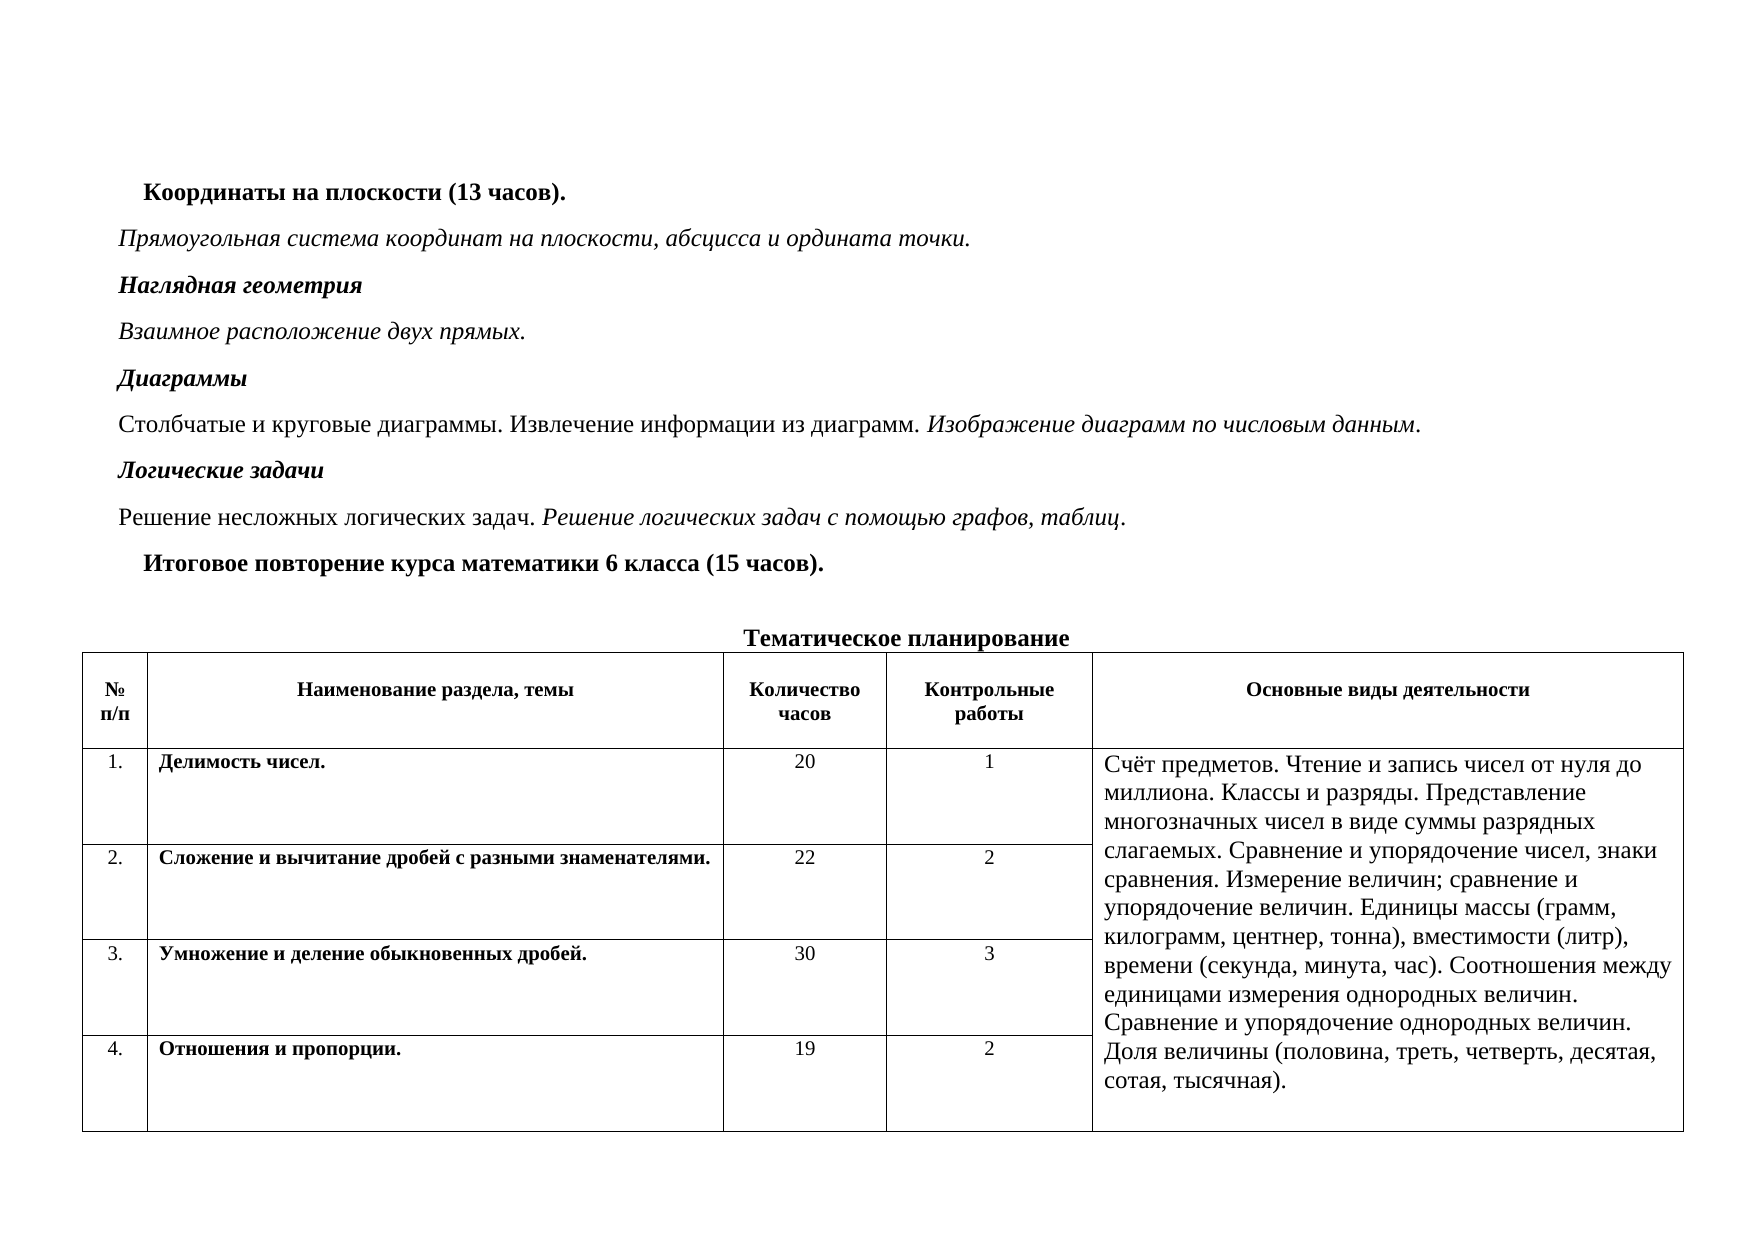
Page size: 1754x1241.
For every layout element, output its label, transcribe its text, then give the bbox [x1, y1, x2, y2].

table_cell 22 [724, 845, 886, 939]
table_cell Сложение и вычитание дробей с разными знаменателями. [148, 845, 723, 939]
text Решение несложных логических задач. Решение логических задач с помощью графов, таблиц. [118, 502, 1636, 530]
text Взаимное расположение двух прямых. [118, 316, 1636, 345]
table_cell 20 [724, 749, 886, 843]
table_cell Умножение и деление обыкновенных дробей. [148, 940, 723, 1035]
table_cell 1. [83, 749, 147, 843]
table_cell 1 [887, 749, 1092, 843]
text Столбчатые и круговые диаграммы. Извлечение информации из диаграмм. Изображение диаграмм по числовым данным. [118, 409, 1636, 438]
table_cell Делимость чисел. [148, 749, 723, 843]
table_cell Отношения и пропорции. [148, 1036, 723, 1131]
table_cell 3 [887, 940, 1092, 1035]
text Наглядная геометрия [118, 270, 1636, 299]
table_cell 2 [887, 1036, 1092, 1131]
table_cell 2 [887, 845, 1092, 939]
table_cell 19 [724, 1036, 886, 1131]
text Координаты на плоскости (13 часов). [118, 177, 1636, 206]
table_header Наименование раздела, темы [148, 653, 723, 748]
table_cell 4. [83, 1036, 147, 1131]
text Диаграммы [118, 363, 1636, 391]
text Прямоугольная система координат на плоскости, абсцисса и ордината точки. [118, 223, 1636, 252]
table_cell 2. [83, 845, 147, 939]
table_cell 30 [724, 940, 886, 1035]
table_cell Счёт предметов. Чтение и запись чисел от нуля до миллиона. Классы и разряды. Представление многозначных чисел в виде суммы разрядных слагаемых. Сравнение и упорядочение чисел, знаки сравнения. Измерение величин; сравнение и упорядочение величин. Единицы массы (грамм, килограмм, центнер, тонна), вместимости (литр), времени (секунда, минута, час). Соотношения между единицами измерения однородных величин. Сравнение и упорядочение однородных величин. Доля величины (половина, треть, четверть, десятая, сотая, тысячная). Сложение, вычитание, умножение и деление. Названия компонентов арифметических действий, знаки действий. Таблица сложения. Таблица умножения. Связь между сложением, вычитанием, умножением и делением. Нахождение неизвестного компонента арифметического действия. Деление с остатком. Числовое выражение. Установление порядка выполнения действий в числовых выражениях со скобками и без скобок. Нахождение значения числового выражения. Использование свойств арифметических действий в вычислениях (перестановка и группировка слагаемых в сумме, множителей в произведении; умножение суммы и разности на число). Алгоритмы письменного сложения, вычитания, умножения и деления многозначных чисел. Способы проверки правильности вычислений (алгоритм, обратное действие, оценка достоверности, прикидки результата, вычисление на калькуляторе). Решение текстовых задач арифметическим способом. Задачи, содержащие отношения «больше (меньше) на…», «больше (меньше) в…». Зависимости между величинами, характеризующими процессы движения, работы, купли, продажи и др. Скорость, время, путь; объём работы, время, производительность труда; количество товара, его цена и стоимость и др. Планирование хода решения задачи. Представление текста задачи (схема, таблица, диаграмма и другие модели). Задачи на нахождение доли целого и целого по его доле. [1093, 749, 1683, 1131]
text Тематическое планирование [118, 623, 1636, 652]
table_header Основные виды деятельности [1093, 653, 1683, 748]
text Итоговое повторение курса математики 6 класса (15 часов). [118, 548, 1636, 577]
text Логические задачи [118, 455, 1636, 484]
table_cell 3. [83, 940, 147, 1035]
table_header № п/п [83, 653, 147, 748]
table_header Количество часов [724, 653, 886, 748]
table_header Контрольные работы [887, 653, 1092, 748]
